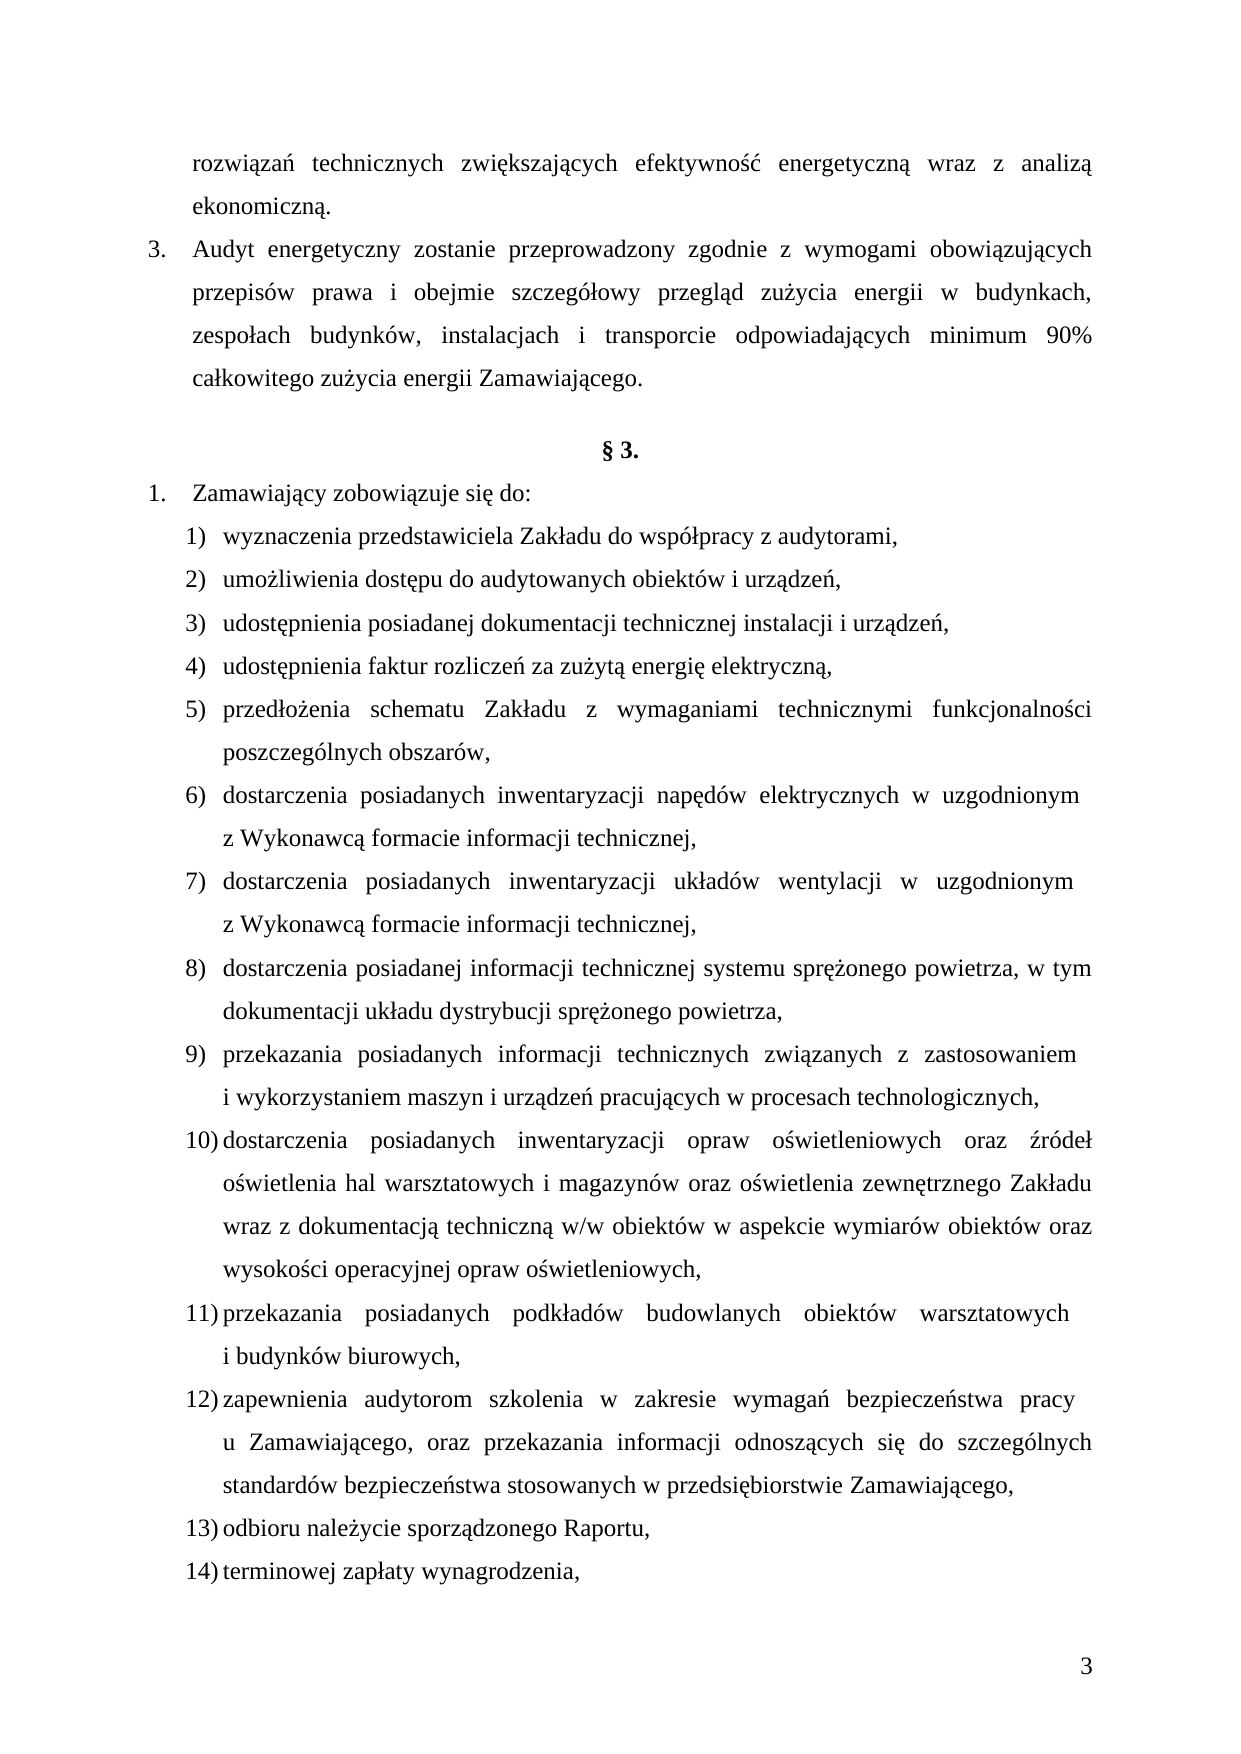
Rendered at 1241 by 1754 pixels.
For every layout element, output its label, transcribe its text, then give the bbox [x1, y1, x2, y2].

list przedłożenia schematu Zakładu z wymaganiami technicznymi funkcjonalności poszczególnych obszarów, [185, 694, 1093, 766]
list dostarczenia posiadanych inwentaryzacji opraw oświetleniowych oraz źródeł oświetlenia hal warsztatowych i magazynów oraz oświetlenia zewnętrznego Zakładu wraz z dokumentacją techniczną w/w obiektów w aspekcie wymiarów obiektów oraz wysokości operacyjnej opraw oświetleniowych, [185, 1125, 1093, 1283]
list wyznaczenia przedstawiciela Zakładu do współpracy z audytorami, [185, 521, 1093, 550]
list zapewnienia audytorom szkolenia w zakresie wymagań bezpieczeństwa pracy u Zamawiającego, oraz przekazania informacji odnoszących się do szczególnych standardów bezpieczeństwa stosowanych w przedsiębiorstwie Zamawiającego, [185, 1384, 1093, 1499]
list przekazania posiadanych podkładów budowlanych obiektów warsztatowych i budynków biurowych, [185, 1298, 1093, 1369]
text § 3. [148, 435, 1093, 464]
list Audyt energetyczny zostanie przeprowadzony zgodnie z wymogami obowiązujących przepisów prawa i obejmie szczegółowy przegląd zużycia energii w budynkach, zespołach budynków, instalacjach i transporcie odpowiadających minimum 90% całkowitego zużycia energii Zamawiającego. [148, 234, 1093, 392]
list dostarczenia posiadanych inwentaryzacji układów wentylacji w uzgodnionym z Wykonawcą formacie informacji technicznej, [185, 866, 1093, 938]
list Zamawiający zobowiązuje się do: [148, 478, 1093, 507]
list udostępnienia faktur rozliczeń za zużytą energię elektryczną, [185, 651, 1093, 679]
list terminowej zapłaty wynagrodzenia, [185, 1556, 1093, 1585]
list umożliwienia dostępu do audytowanych obiektów i urządzeń, [185, 564, 1093, 593]
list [148, 148, 1093, 219]
list dostarczenia posiadanych inwentaryzacji napędów elektrycznych w uzgodnionym z Wykonawcą formacie informacji technicznej, [185, 780, 1093, 852]
list przekazania posiadanych informacji technicznych związanych z zastosowaniem i wykorzystaniem maszyn i urządzeń pracujących w procesach technologicznych, [185, 1039, 1093, 1111]
list udostępnienia posiadanej dokumentacji technicznej instalacji i urządzeń, [185, 608, 1093, 636]
list odbioru należycie sporządzonego Raportu, [185, 1513, 1093, 1542]
list dostarczenia posiadanej informacji technicznej systemu sprężonego powietrza, w tym dokumentacji układu dystrybucji sprężonego powietrza, [185, 953, 1093, 1024]
